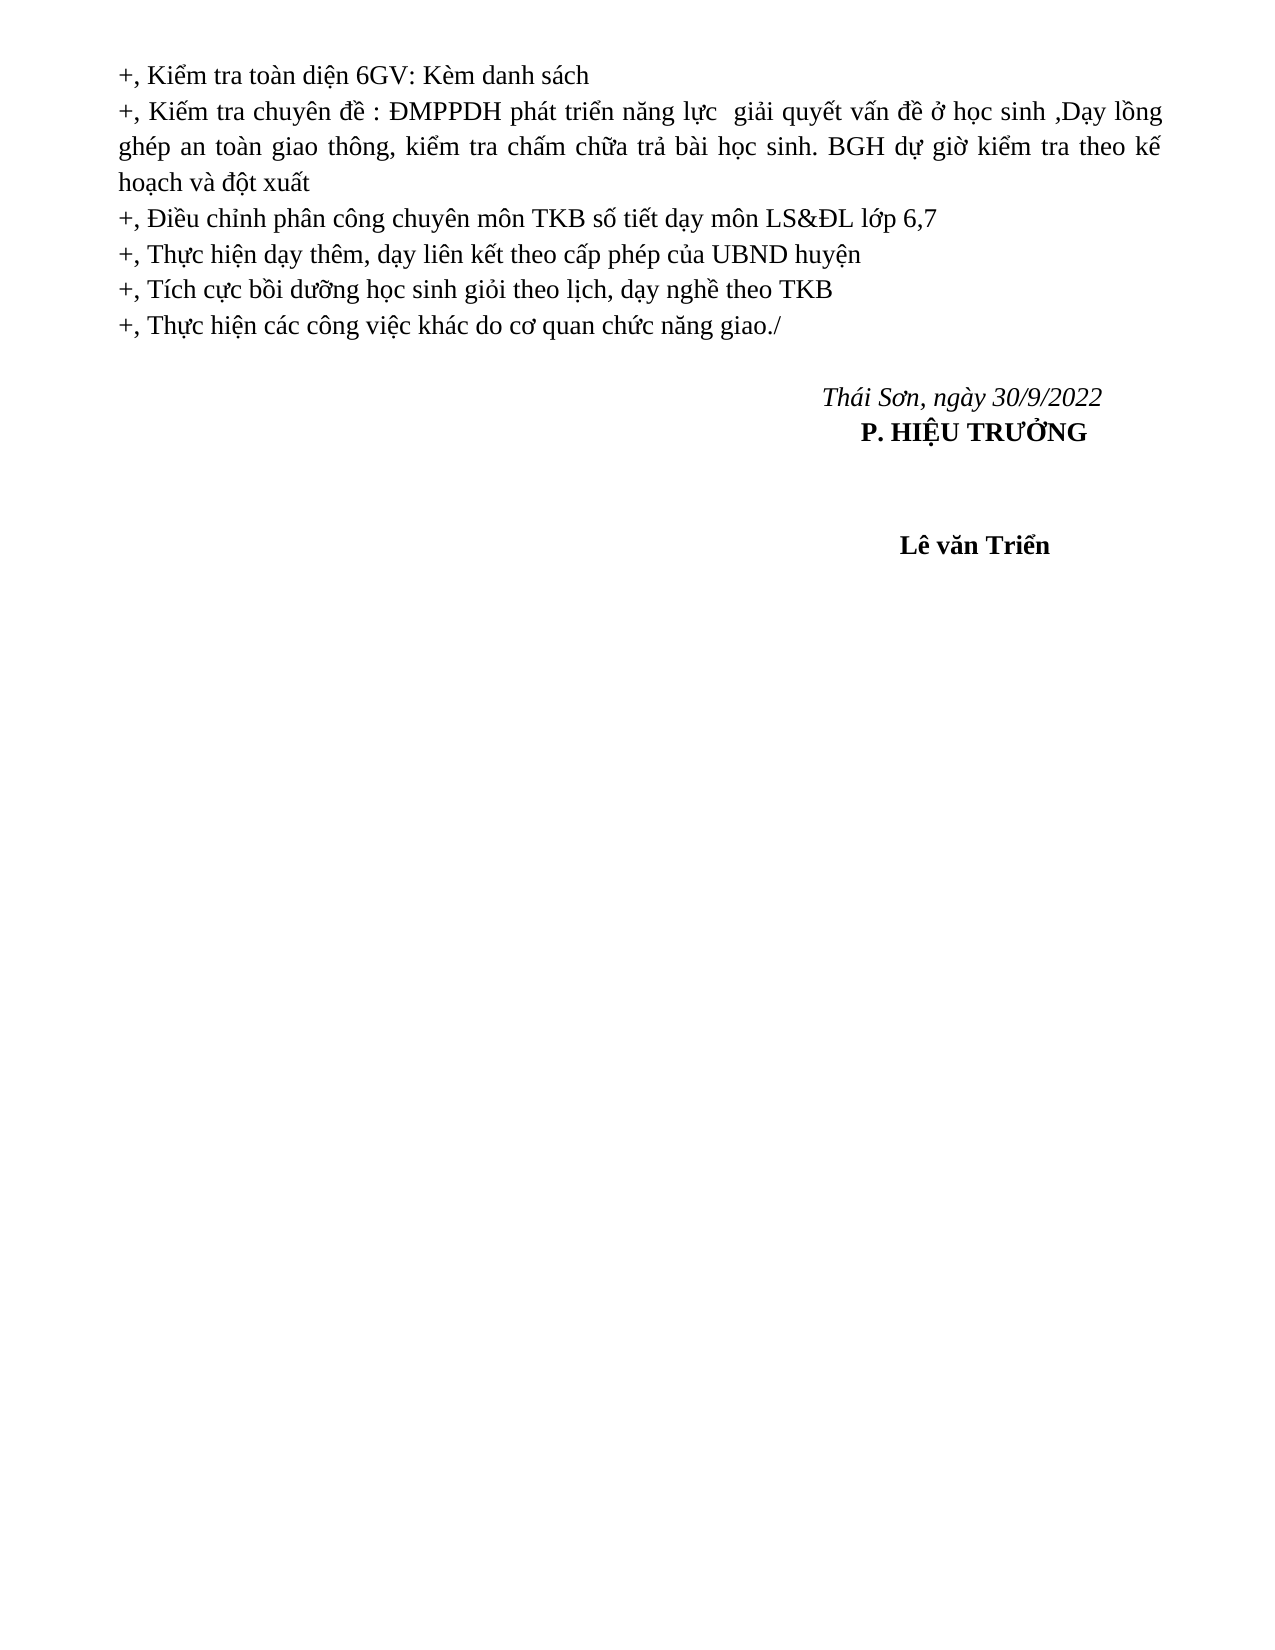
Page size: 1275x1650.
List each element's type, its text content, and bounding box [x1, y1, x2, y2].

text +, Điều chỉnh phân công chuyên môn TKB số tiết dạy môn LS&ĐL lớp 6,7 [118, 202, 1162, 233]
text Lê văn Triển [118, 529, 1162, 560]
text P. HIỆU TRƯỞNG [118, 416, 1162, 447]
text +, Thực hiện dạy thêm, dạy liên kết theo cấp phép của UBND huyện [118, 238, 1162, 269]
text +, Thực hiện các công việc khác do cơ quan chức năng giao./ [118, 309, 1162, 340]
text +, Kiếm tra chuyên đề : ĐMPPDH phát triển năng lực giải quyết vấn đề ở học sinh ,Dạy lồng ghép an toàn giao thông, kiểm tra chấm chữa trả bài học sinh. BGH dự giờ kiểm tra theo kế hoạch và đột xuất [118, 95, 1162, 197]
text Thái Sơn, ngày 30/9/2022 [118, 381, 1162, 412]
text +, Tích cực bồi dưỡng học sinh giỏi theo lịch, dạy nghề theo TKB [118, 273, 1162, 304]
text +, Kiểm tra toàn diện 6GV: Kèm danh sách [118, 59, 1162, 90]
